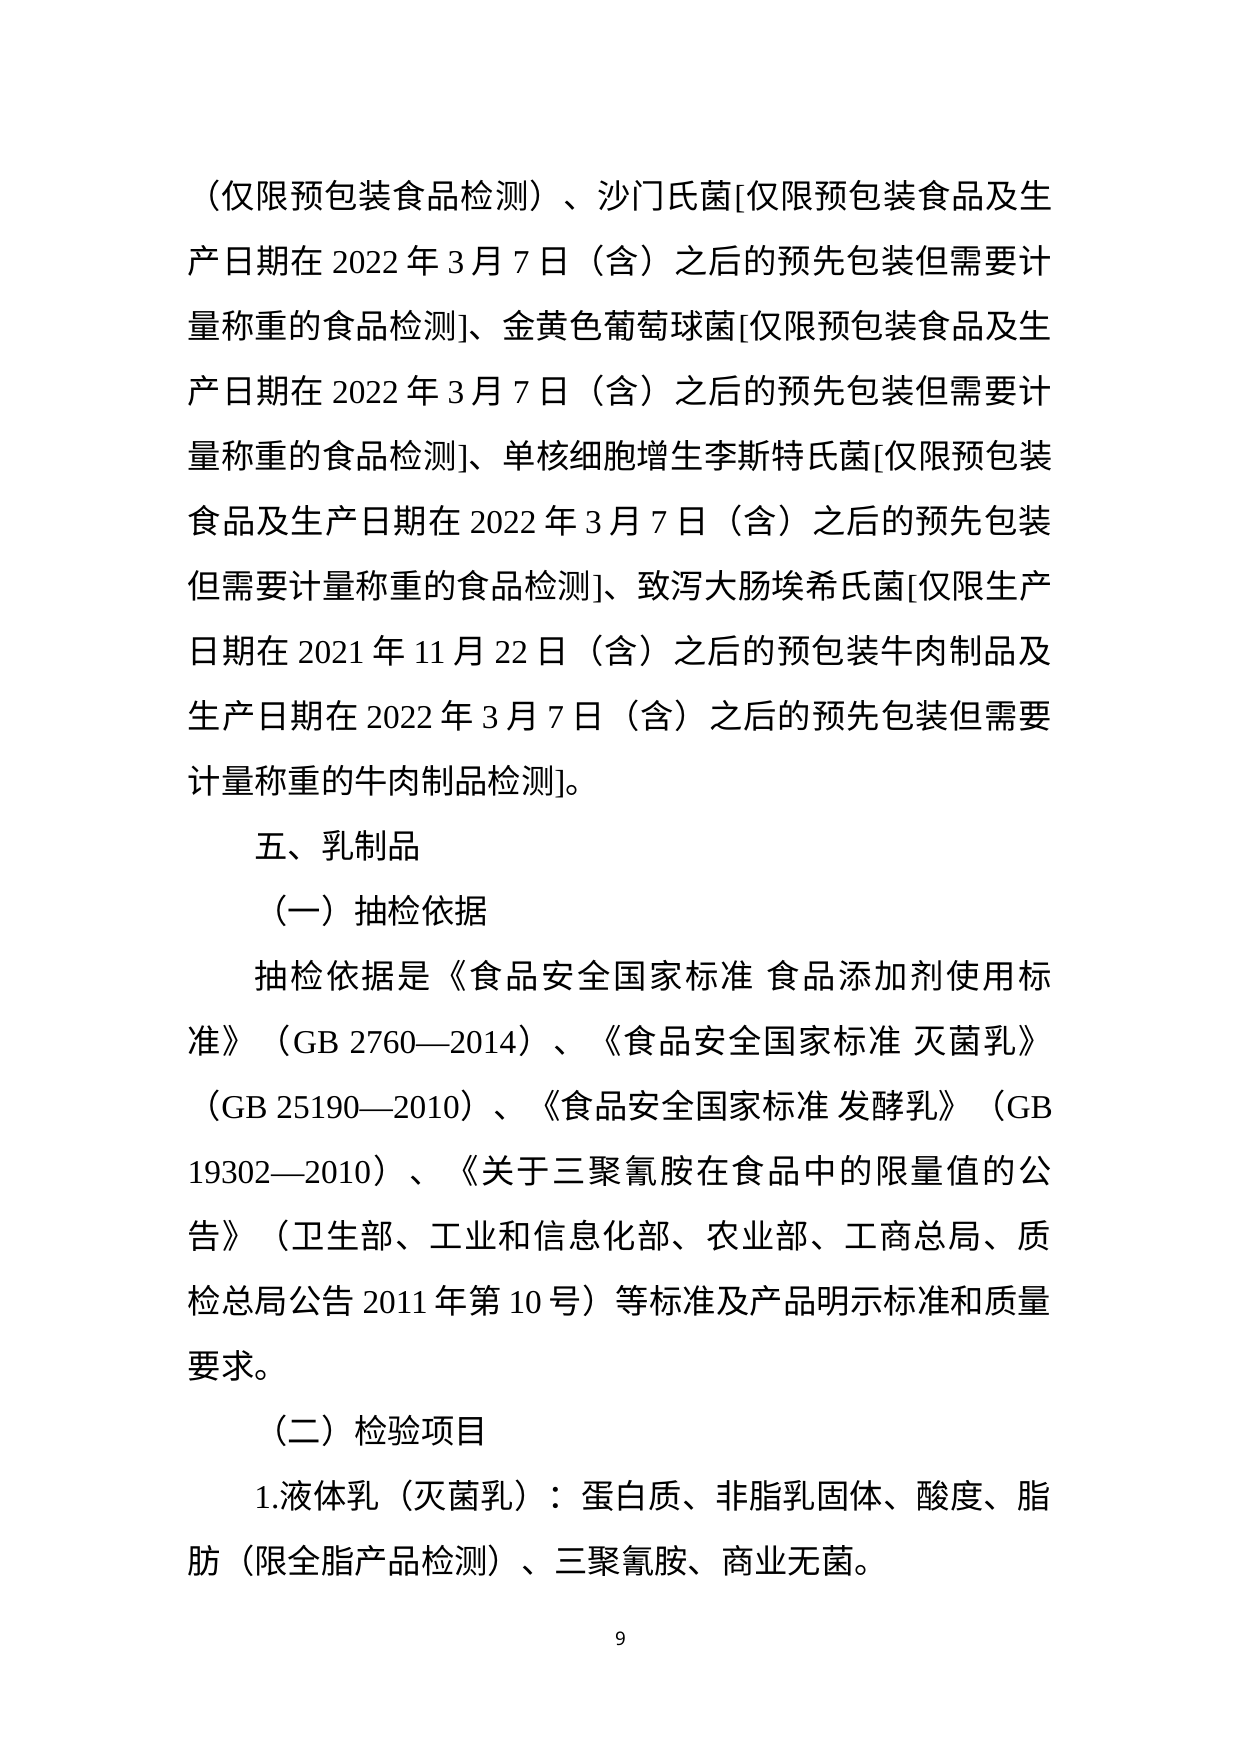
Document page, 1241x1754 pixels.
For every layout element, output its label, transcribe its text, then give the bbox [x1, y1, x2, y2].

text 五、乳制品 [187, 812, 1053, 877]
text 1.液体乳（灭菌乳）：蛋白质、非脂乳固体、酸度、脂肪（限全脂产品检测）、三聚氰胺、商业无菌。 [187, 1462, 1053, 1592]
text （二）检验项目 [187, 1397, 1053, 1462]
text 抽检依据是《食品安全国家标准 食品添加剂使用标准》（GB 2760—2014）、《食品安全国家标准 灭菌乳》（GB 25190—2010）、《食品安全国家标准 发酵乳》（GB 19302—2010）、《关于三聚氰胺在食品中的限量值的公告》（卫生部、工业和信息化部、农业部、工商总局、质检总局公告2011年第10号）等标准及产品明示标准和质量要求。 [187, 942, 1053, 1397]
text （一）抽检依据 [187, 877, 1053, 942]
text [187, 162, 1053, 812]
